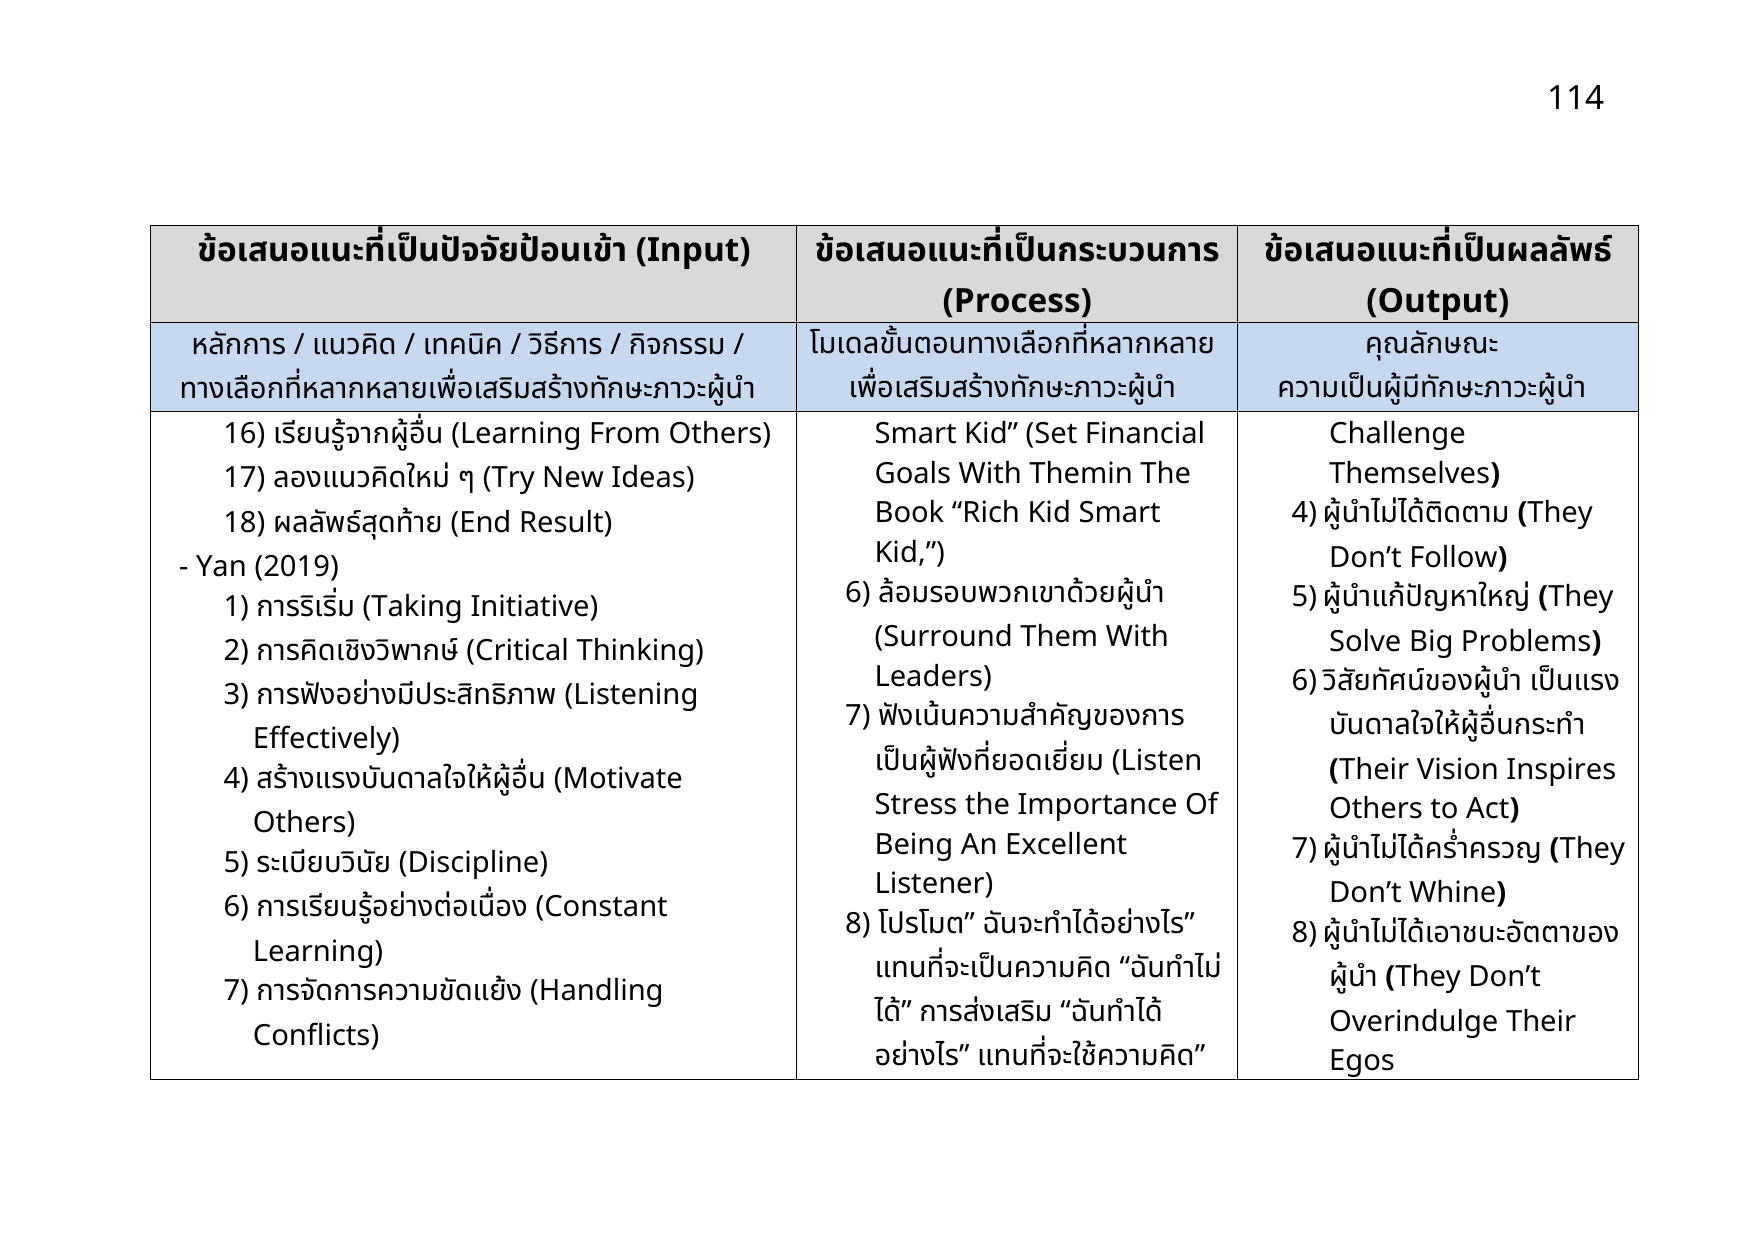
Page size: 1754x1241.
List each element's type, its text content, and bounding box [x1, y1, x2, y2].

table_cell Davies (n.d.) 1) ขั้นตอนที่หนึ่ง: เพิ่มการรับรู้ตนเอง (Grow your Self-Awareness) 2) ขั้นตอนที่สอง: ตั้งเป้าหมาย (Set Goals) 3) ขั้นตอนที่สาม: รับความช่วยเหลือ (Get Some Assistance) 4) ขั้นตอนที่สี่: ทดลองและไตร่ตรอง (Experiment and Reflect) 5) ขั้นตอนที่ห้า: รับคำติชม (Get feedback) - Petsinger (n.d.) 1) อาสาสมัครร่วมกัน (Volunteer Together) 2) สอนทักษะการสื่อสาร (Teach Communication Skills) 3) กระตุ้นให้พวกเขาลุกเป็นไฟตามรอยของตัวเอง (Encourage Them to Blaze Their Own Trail) 4) บ่มเพาะจิตวิญญาณของผู้ประกอบการ (Nurture An Entrepreneurial Spirit) 5) ตั้งเป้าหมายทางการเงินกับพวกเขาในหนังสือ” Rich Kid Smart Kid” (Set Financial Goals With Themin The Book “Rich Kid Smart Kid,”) 6) ล้อมรอบพวกเขาด้วยผู้นำ (Surround Them With Leaders) 7) ฟังเน้นความสำคัญของการเป็นผู้ฟังที่ยอดเยี่ยม (Listen Stress the Importance Of Being An Excellent Listener) 8) โปรโมต” ฉันจะทำได้อย่างไร” แทนที่จะเป็นความคิด “ฉันทำไม่ได้” การส่งเสริม “ฉันทำได้อย่างไร” แทนที่จะใช้ความคิด” ฉันทำไม่ได้” (Promote A “How Can I?” Rather than An “I Can’t” Mentalitypromoting A “How Can I?” Rather Than An “I Can’t”) 9) ส่งเสริมความอุตสาหะ (Encourage Perseverance) 10) สอนทักษะการเจรจาต่อรองเปิดโอกาส (Teach Negotiation Skills) 11) ความสมบูรณ์แบบและความรับผิดชอบ (Model Integrity and Accountability) 12) ส่งเสริมการทำงานเป็นทีม (Promote Teamwork) 13) ให้ทางเลือกแก่พวกเขา (Give Them Choices) 14) เน้นคุณค่าของการอ่าน (Emphasize the Value Of Reading) - Author (2017) 1) ฝึกระเบียบวินัย (Practice Discipline) 2) ทำโครงการเพิ่มเติม (Take On More Projects) 3) เรียนรู้ที่จะปฏิบัติตาม (Learn to Follow) 4) พัฒนาการรับรู้สถานการณ์ (Develop Situational Awareness) 5) สร้างแรงบันดาลใจให้กับผู้อื่น (Inspire Others) 6) เรียนรู้ต่อไป (Keep Learning) 7) เพิ่มพลังให้กับเพื่อนร่วมทีมของคุณ (Empower Your Teammates) 8) แก้ไขความขัดแย้ง (Resolve Conflicts) 9) เป็นผู้ฟังที่มีวิจารณญาณ (Be a Discerning Listener) - Kangan Instutude. (n.d.) 1) ซื่อสัตย์เสมอ (Always Be Honest) 2) มอบหมายและจัดลำดับความสำคัญของงาน (Delegate and Prioritise Tasks) 3) สื่อสารอย่างต่อเนื่อง (Communicate Constantly) 4) มีความมั่นใจในตัวเอง (Have Confidence in Yourself) 5) มุ่งมั่นกับตัวเอง (Commit Yourself) 6) นำไปสู่ความเป็นบวก (Lead With Positivity) 7) คิดอย่างสร้างสรรค์ (Think Creatively) 8) ทำตามสัญชาตญาณของคุณ (Follow Your Intuition) 9) มุ่งมั่นที่จะสร้างแรงบันดาลใจ (Aim to Inspire) 10) ปรับแต่งวิธีการของคุณ (Tailor Your Approach) [797, 412, 1237, 1079]
table_cell Notre Dame Online (2019) ยึดหลักจริยธรรม และความซื่อสัตย์ (Being Grounded in Ethics and Integrity) การสร้างความเชื่อมั่น (Building Trust) ผู้นำผู้ตาม (Bringing Others Along) สร้างแรงบันดาลใจแก่คนรอบข้าง (Inspiring Those Around) การตัดสินใจ (Making Decisions) การกระตุ้นให้เกิดนวัตกรรม (Encouraging Innovation) รางวัลความสำเร็จ (Reward Achievement) Tobak (2017) การสอน (Teach) ผู้นำได้ยินผู้นำจะฟัง (If They Hear You, They WiLl Listen) ผู้นำท้าทายตัวเอง (They Challenge Themselves) ผู้นำไม่ได้ติดตาม (They Don’t Follow) ผู้นำแก้ปัญหาใหญ่ (They Solve Big Problems) วิสัยทัศน์ของผู้นำ เป็นแรงบันดาลใจให้ผู้อื่นกระทำ (Their Vision Inspires Others to Act) ผู้นำไม่ได้คร่ำครวญ (They Don’t Whine) ผู้นำไม่ได้เอาชนะอัตตาของผู้นำ (They Don’t Overindulge Their Egos ผู้นำทำสิ่งที่สำคัญเท่านั้น (They Do Only What Matters) มีประสิทธิผล ไม่ใช่ประสิทธิภาพ (They’re Effective, Not Efficient) Mayhew (2018) การรับรู้ปรับปรุงตนเอง (Improving Their Self-Awareness) การปรับการสื่อสารของผู้นำ (Adapting Their Communication) การแยกความแต่กต่างของ Big L จากตัว Little L (Distinguishing the Big L From the Little L) แรงบันดาลใจ และแรงจูงใจผู้อื่น (Inspiring and Motivating Others) Accurate Ergonomics (2019) วิสัยทัศน์ (Vision) ความน่าเชื่อถือ (Credibility การทำงานร่วมกัน (Collaboration) การสื่อสาร (Communication) ดำเนินการเชิงปฏิบัติการ (Action-Orientated) ข้อเสนอแนะและการยอมรับ (Feedback & Recognition) ความรับผิดชอบ (Accountability) ประสบการณ์การเป็นผู้นำด้านความปลอดภัย และการป้องกันการบาดเจ็บ (Becoming a Great Safety & Injury Prevention Leader) [1238, 412, 1638, 1079]
table_header ข้อเสนอแนะที่เป็นปัจจัยป้อนเข้า (Input) [151, 226, 796, 322]
table_cell โมเดลขั้นตอนทางเลือกที่หลากหลาย เพื่อเสริมสร้างทักษะภาวะผู้นำ [797, 323, 1237, 411]
table_header ข้อเสนอแนะที่เป็นกระบวนการ (Process) [797, 226, 1237, 322]
table_header ข้อเสนอแนะที่เป็นผลลัพธ์ (Output) [1238, 226, 1638, 322]
table_cell คุณลักษณะ ความเป็นผู้มีทักษะภาวะผู้นำ [1238, 323, 1638, 411]
table_cell Reddy (2016) 1) ความคิดริเริ่ม (Taking on More Initiatives) 2) พัฒนาทักษะการสื่อสาร (Improving Communication Skills) 3) ความรู้เกี่ยวกับรูปแบบความเป็นผู้นำ (Gaining Knowledge about Leadership Styles) 4) การคิดเชิงวิพากษ์ (Critical Thinking) 5) สนับสนุนความคิดสร้างสรรค์ (Advocate Creativity) 6) การฟังที่มีประสิทธิภาพ (Effective Listening) 7) ตามแบบอย่างที่ดี (Following the Role Model) 8) ผู้นำสร้างแรงจูงใจให้พนักงาน (Motivating Your Employees) 9) มีความกระตือรือร้นในการทำงาน (Being Passionate About Work) 10) มีระเบียบวินัยดี (Well Disciplined) 11) การคิดเชิงบวก (Positive Thinking) 12) มีวิสัยทัศน์ที่ชัดเจน (Possessing a Clear Vision) 13) ความสามารถในการมอบหมายงาน (The Talent For Delegating Tasks) 14) รางวัลและการยอมรับ (Rewards and Recognition) 15) การต่อสู้ดิ้นรน (Dealing Struggles) 16) เรียนรู้จากผู้อื่น (Learning From Others) 17) ลองแนวคิดใหม่ ๆ (Try New Ideas) 18) ผลลัพธ์สุดท้าย (End Result) - Yan (2019) 1) การริเริ่ม (Taking Initiative) 2) การคิดเชิงวิพากษ์ (Critical Thinking) 3) การฟังอย่างมีประสิทธิภาพ (Listening Effectively) 4) สร้างแรงบันดาลใจให้ผู้อื่น (Motivate Others) 5) ระเบียบวินัย (Discipline) 6) การเรียนรู้อย่างต่อเนื่อง (Constant Learning) 7) การจัดการความขัดแย้ง (Handling Conflicts) 8) การเป็นผู้ตาม (Be a Follower) - Cherry (2019) 1) เริ่มต้นด้วยการทำความเข้าใจรูปแบบความเป็นผู้นำ (Start By Understanding Your Leadership Style) 2) ส่งเสริมความคิดสร้างสรรค์ (Encourage Creativity) 3) ทำหน้าที่เป็นแบบอย่าง (Serve as a Role Model) 4) มีความกระตือรือร้น (Be Passionate) 5) ฟังและสื่อสารอย่างมีประสิทธิภาพ (Listen and Communicate Effectively) 6) มีทัศนะคติทางบวก (Have a Positive Attitude) 7) ส่งเสริมให้ทุกคนมีส่วนร่วม (Encourage People to Make Contributions) 8) กระตุ้นผู้ตามของผู้นำ (Motivate Your Followers) 9) เสนอรางวัลและการยอมรับ (Offer Rewards and Recognition) 10) พยายามคิดทำสิ่งใหม่ ๆ (Keep Trying New Things) - Julka (2518) 1) เป็นแรงบันดาลใจในการเป็นผู้นำที่ดีนั้น ขึ้นอยู่กับว่าผู้นำจะทำอะไรให้สำเร็จ (Be an Inspiration Being a Good Leader Depends on How You Get Things Done) 2) การเรียนรู้อย่างต่อเนื่อง บางคนบอกว่า บางคนเกิดมาเป็นผู้นำ (Keep Learning Some Say That Some People are Born Leaders) 3) การสื่อสาร (Communicate) 4) มองเห็นภาพใหญ่ขึ้นเสมอ (Always See The Bigger Picture) 5) คำพูดแสดงออกซึ่งการกระทำ (Let Your Actions Speak For You) - Francisco (2518) 1) ใช้ความคิดริเริ่ม (Take Initiative) 2) สร้างแรงบันดาลใจ และการสร้างแรงกระตุ้น (Inspire and Motivate) 3) วิเคราะห์จุดแข็ง และจุดอ่อนของผู้นำ (Analyze Your Strengths and Weaknesses) 4) การฟัง (Listen) 5) การจัดการกับความขัดแย้ง (Deal with Conflicts) 6) การเป็นผู้ตาม (Be a Follower) - Dawson (2019) 1) ความสำคัญของพลังส่วนบุคคล (The Importance of Personal Power) 2) วิธีการในคิดเชิงบวก (Positive Approach) 3) ความใจกว้าง (Openness) 4) ความเต็มใจ (WiLlingness) 5) การจ้างงาน (Employing) 6) ความทรงจำ (Remembering) - Zigarmi (2018) 1) สถานที่ทำงานกำลังเปลี่ยนแปลง (The Workplace is Changing) 2) ยกระดับทักษะความเป็นผู้นำแบบดั้งเดิม (Upgrade Traditional Leadership Skills) 3) พัฒนาความเป็นผู้นำร่วมกันทั่วทั้งองค์กร (Develop a Common Leadership Practice Across the Organization) 4) ผู้นำแบบยืดหยุ่น (Flex Leadership Style) 5) ผู้นำมีการเคลื่อนไหวตลอดเวลา (Today’s Leaders Need to Move From) 6) สร้างความเป็นผู้นำที่ชาญฉลาด (Generate Leadership Intelligence) 7) ผู้นำ 2020 (Leadership 2020) - Game-Learn (2016) 1) วิสัยทัศน์ (Vision) 2) แรงจูงใจ (Motivation) 3) การแสดง (Serving) 4) เอาใจใส่ (Empathy) 5) ความคิดสร้างสรรค์ (Creativity) 6) ความทั่วถึง (Thoroughness) 7) การจัดการ (Managing) 8) การสร้างทีม (Team Building) 9) การรับความเสี่ยง (Taking Risks) 10) การปรับปรุง (Improving) - Tony (2019) 1) มีความกระตือรือร้น (Be Passionate) 2) การสร้างรูปแบบความเป็นผู้นำสำหรับคนอื่น ๆ (Model Great Leadership for Others) 3) ทำความเข้าใจและการใช้จุดแข็ง (Understand Your Strengths and Use Them) 4) กำหนดเป้าหมายที่เป็นรูปธรรมและดำเนินการให้สำเร็จ (Set Concrete Goals and Execute Them) 5) ยอมรับความล้มเหลว และเดินหน้าต่อไป (Admit When You Fail and Move on) 6) กระตุ้นผู้อื่น (Motivate Others) 7) ค้นหาเป้าหมายที่สูงขึ้นของผู้นำ (Find Your Higher Purpose) [151, 412, 796, 1079]
table_cell หลักการ / แนวคิด / เทคนิค / วิธีการ / กิจกรรม / ทางเลือกที่หลากหลายเพื่อเสริมสร้างทักษะภาวะผู้นำ [151, 323, 796, 411]
